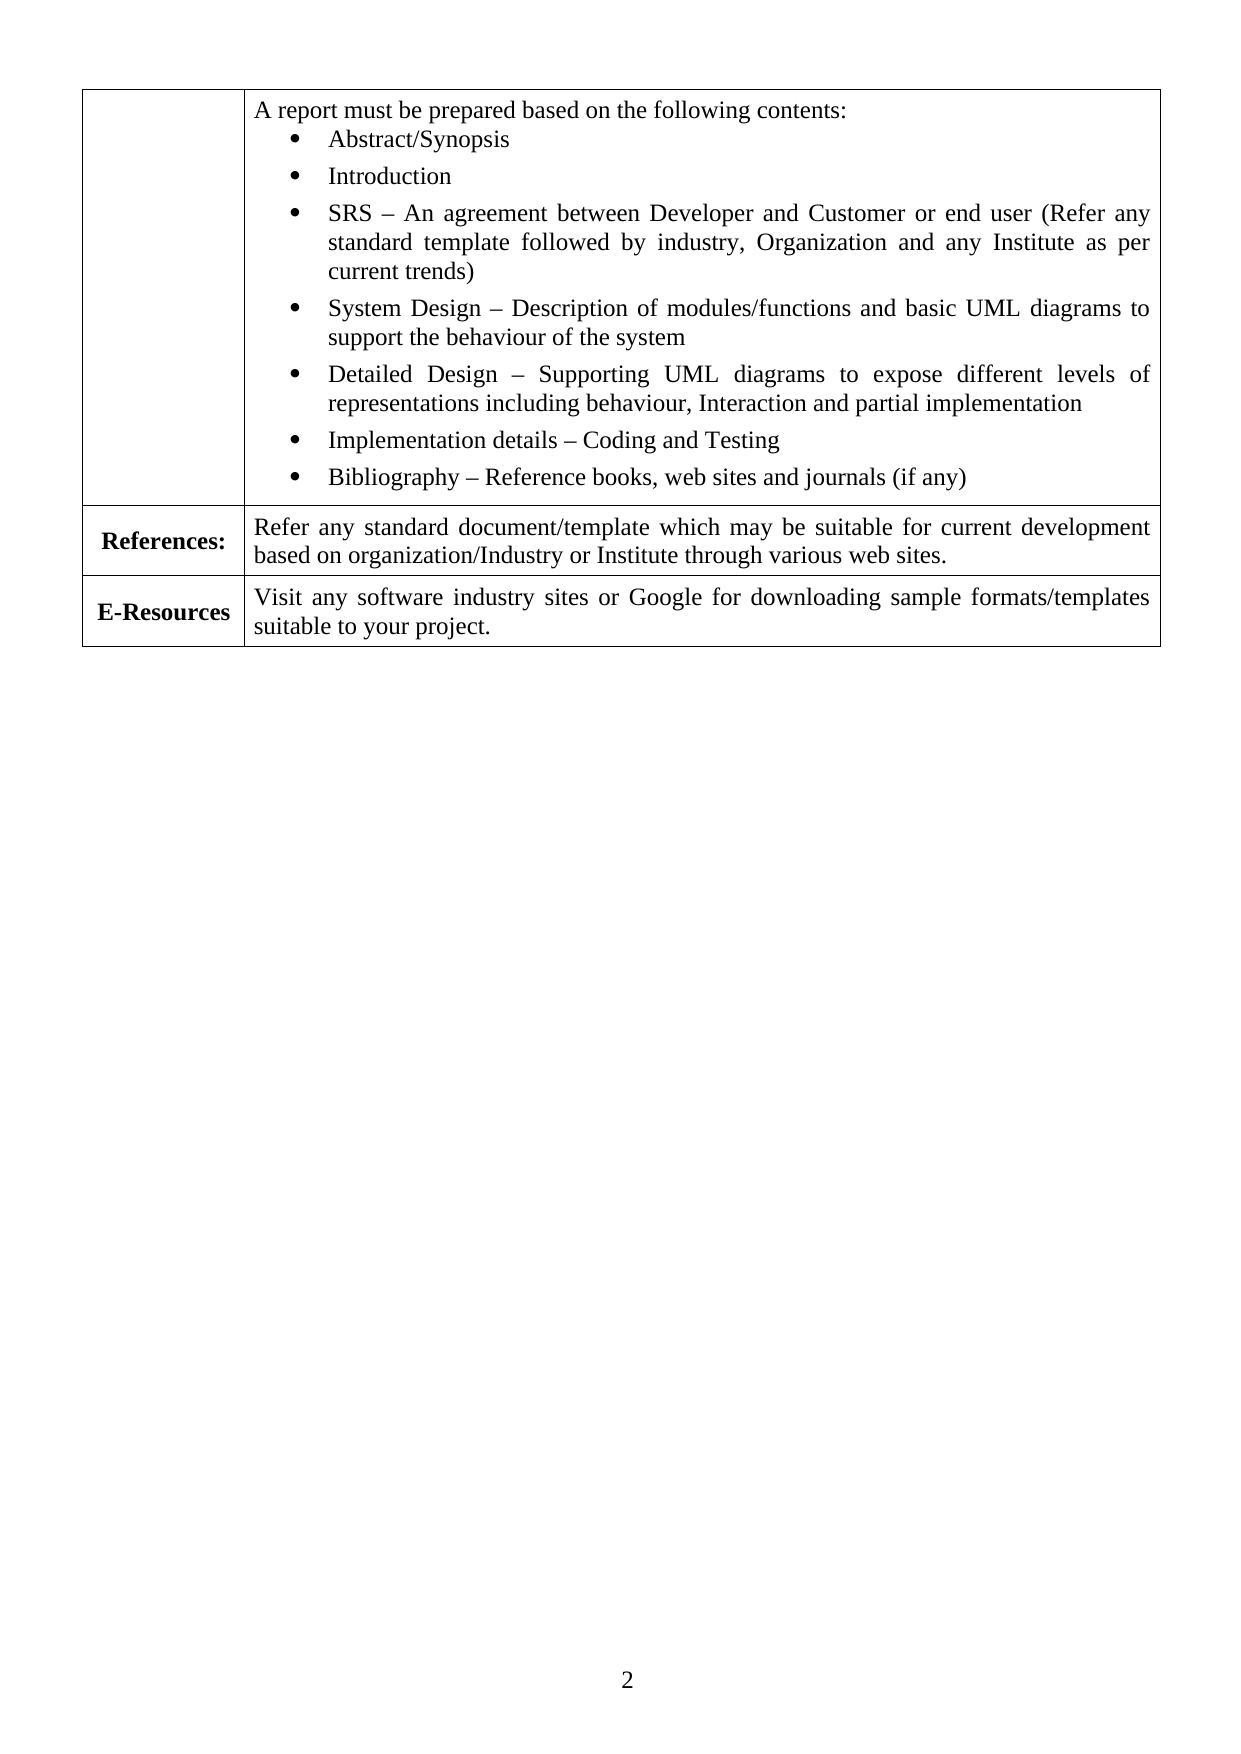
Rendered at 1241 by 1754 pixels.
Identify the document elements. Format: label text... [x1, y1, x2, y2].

table_cell Visit any software industry sites or Google for downloading sample formats/templates suitable to your project. [245, 576, 1160, 646]
table_cell References: [83, 506, 244, 575]
table_cell E-Resources [83, 576, 244, 646]
table_cell Refer any standard document/template which may be suitable for current development based on organization/Industry or Institute through various web sites. [245, 506, 1160, 575]
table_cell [83, 90, 244, 505]
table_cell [245, 90, 1160, 505]
